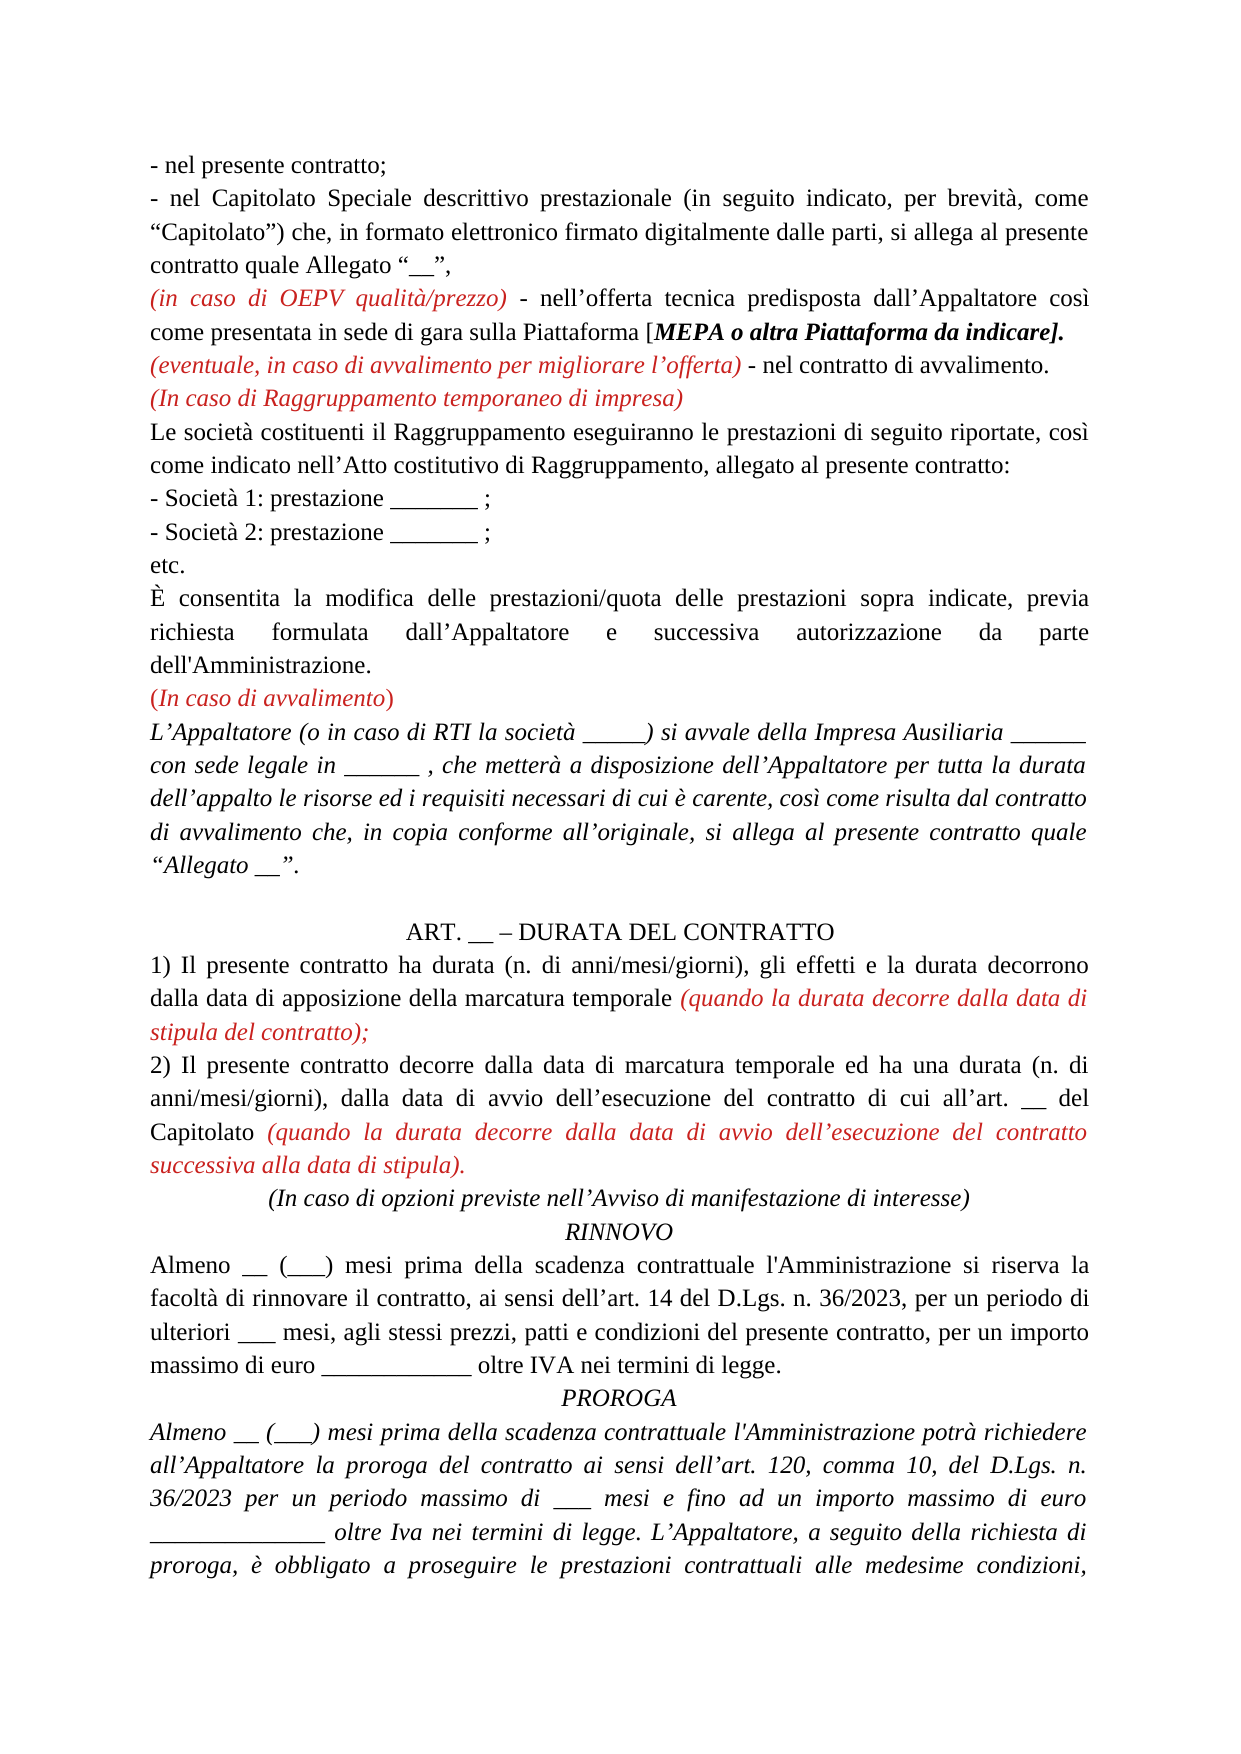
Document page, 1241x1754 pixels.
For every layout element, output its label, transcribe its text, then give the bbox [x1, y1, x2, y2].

text PROROGA [150, 1383, 1090, 1412]
text - Società 1: prestazione _______ ; [150, 483, 1090, 512]
text (In caso di avvalimento) [150, 683, 1090, 712]
text etc. [150, 550, 1090, 579]
text (eventuale, in caso di avvalimento per migliorare l’offerta) - nel contratto di avvalimento. [150, 350, 1090, 379]
text L’Appaltatore (o in caso di RTI la società _____) si avvale della Impresa Ausiliaria ______ con sede legale in ______ , che metterà a disposizione dell’Appaltatore per tutta la durata dell’appalto le risorse ed i requisiti necessari di cui è carente, così come risulta dal contratto di avvalimento che, in copia conforme all’originale, si allega al presente contratto quale “Allegato __”. [150, 717, 1090, 879]
text - nel presente contratto; [150, 150, 1090, 179]
text RINNOVO [150, 1217, 1090, 1245]
text (In caso di Raggruppamento temporaneo di impresa) [150, 383, 1090, 412]
text - nel Capitolato Speciale descrittivo prestazionale (in seguito indicato, per brevità, come “Capitolato”) che, in formato elettronico firmato digitalmente dalle parti, si allega al presente contratto quale Allegato “__”, [150, 183, 1090, 279]
text È consentita la modifica delle prestazioni/quota delle prestazioni sopra indicate, previa richiesta formulata dall’Appaltatore e successiva autorizzazione da parte dell'Amministrazione. [150, 583, 1090, 679]
text - Società 2: prestazione _______ ; [150, 517, 1090, 545]
text Almeno __ (___) mesi prima della scadenza contrattuale l'Amministrazione si riserva la facoltà di rinnovare il contratto, ai sensi dell’art. 14 del D.Lgs. n. 36/2023, per un periodo di ulteriori ___ mesi, agli stessi prezzi, patti e condizioni del presente contratto, per un importo massimo di euro ____________ oltre IVA nei termini di legge. [150, 1250, 1090, 1379]
text (In caso di opzioni previste nell’Avviso di manifestazione di interesse) [150, 1183, 1090, 1212]
text 1) Il presente contratto ha durata (n. di anni/mesi/giorni), gli effetti e la durata decorrono dalla data di apposizione della marcatura temporale (quando la durata decorre dalla data di stipula del contratto); [150, 950, 1090, 1045]
text Le società costituenti il Raggruppamento eseguiranno le prestazioni di seguito riportate, così come indicato nell’Atto costitutivo di Raggruppamento, allegato al presente contratto: [150, 417, 1090, 479]
text 2) Il presente contratto decorre dalla data di marcatura temporale ed ha una durata (n. di anni/mesi/giorni), dalla data di avvio dell’esecuzione del contratto di cui all’art. __ del Capitolato (quando la durata decorre dalla data di avvio dell’esecuzione del contratto successiva alla data di stipula). [150, 1050, 1090, 1179]
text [150, 1417, 1090, 1579]
text ART. __ – DURATA DEL CONTRATTO [150, 917, 1090, 945]
text (in caso di OEPV qualità/prezzo) - nell’offerta tecnica predisposta dall’Appaltatore così come presentata in sede di gara sulla Piattaforma [MEPA o altra Piattaforma da indicare]. [150, 283, 1090, 345]
